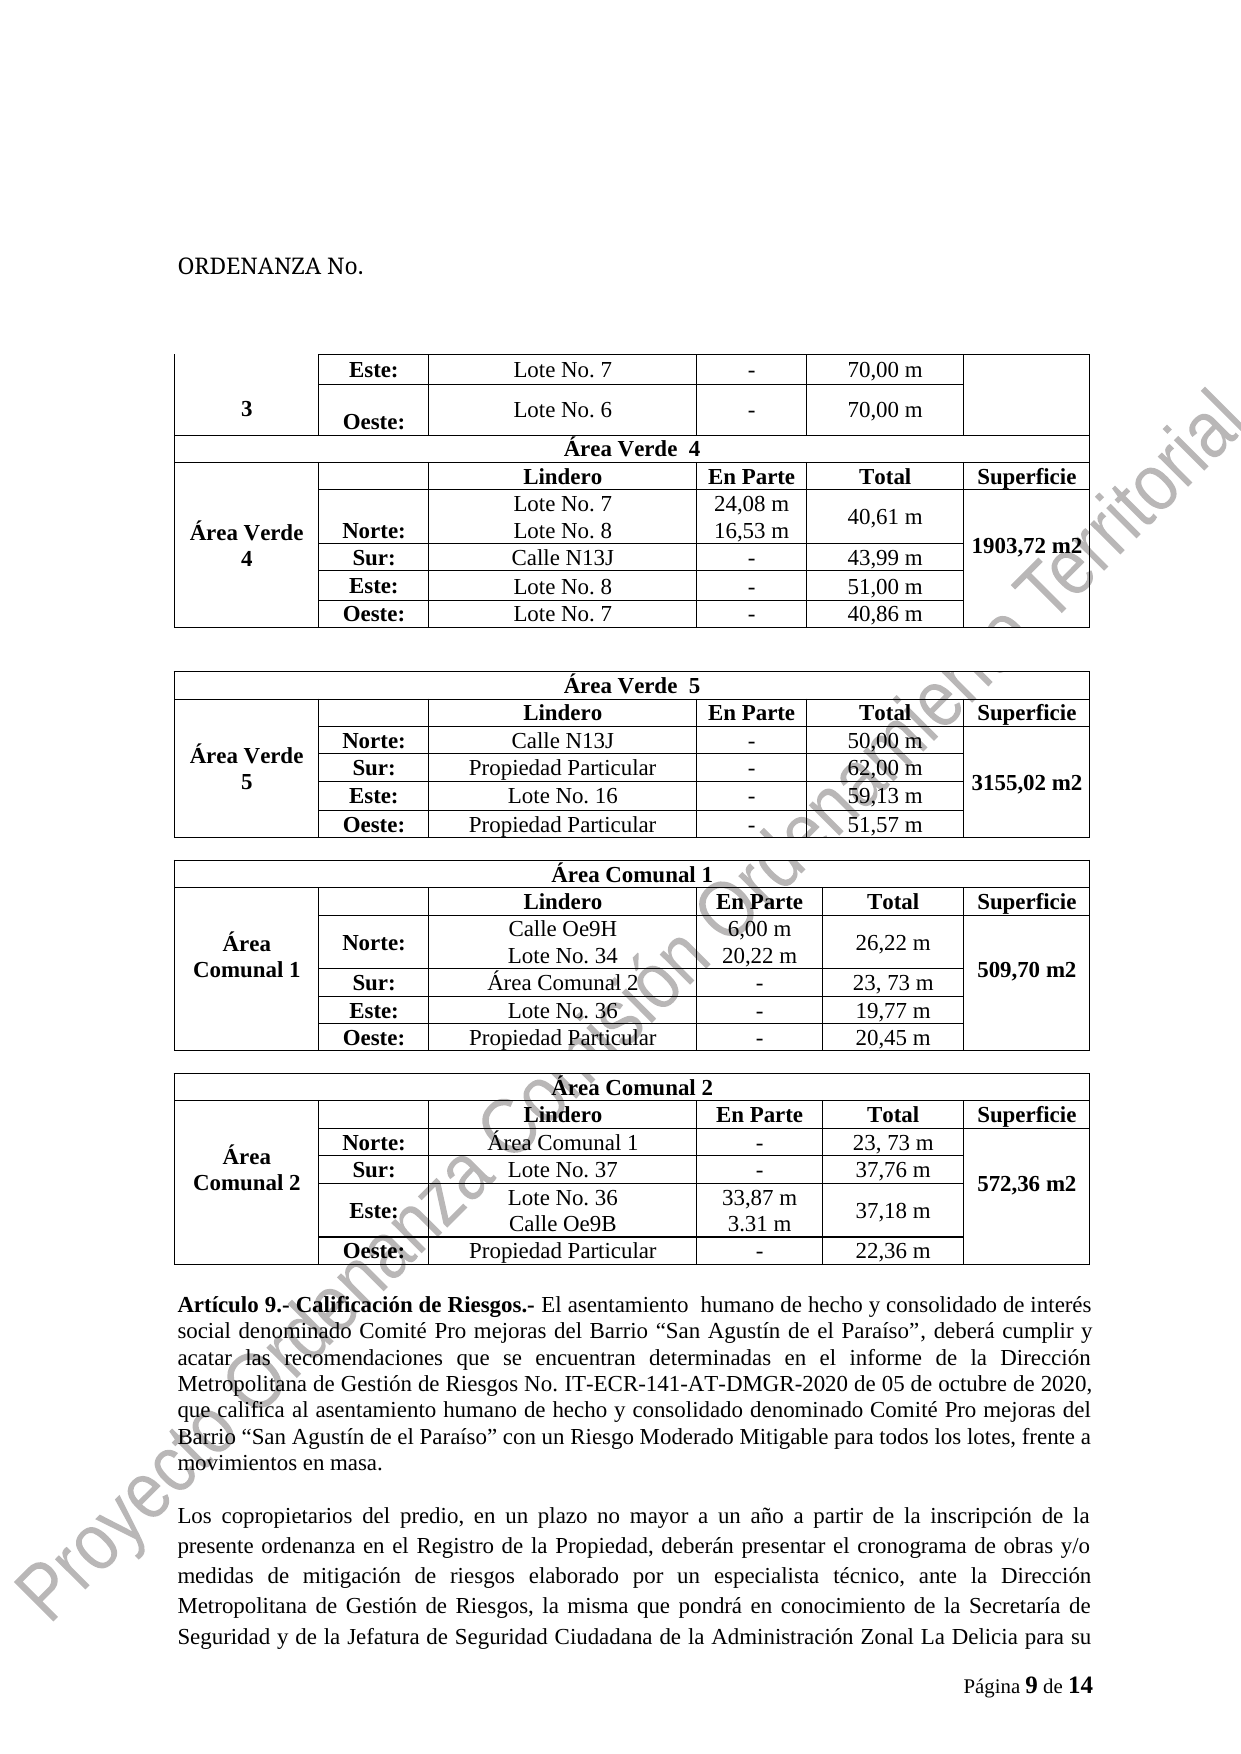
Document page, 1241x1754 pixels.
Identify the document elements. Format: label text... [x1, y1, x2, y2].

table_cell 59,13 m [807, 782, 963, 810]
table_cell Lote No. 36 Calle Oe9B [429, 1184, 696, 1236]
table_cell - [697, 1238, 822, 1264]
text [177, 1502, 1093, 1649]
table_cell Superficie [964, 888, 1089, 914]
table_cell 43,99 m [807, 544, 963, 570]
table_cell Área Verde 4 [175, 436, 1089, 462]
table_cell Lote No. 37 [429, 1156, 696, 1183]
table_cell Lindero [429, 888, 696, 914]
table_cell - [697, 969, 822, 996]
table_cell Lindero [429, 700, 696, 726]
table_cell Oeste: [319, 1024, 428, 1050]
table_cell 22,36 m [823, 1238, 963, 1264]
table_cell [319, 463, 428, 489]
table_cell 37,76 m [823, 1156, 963, 1183]
table_cell 23, 73 m [823, 969, 963, 996]
table_cell Lote No. 7 [429, 355, 696, 383]
table_cell Sur: [319, 754, 428, 781]
table_cell Área Comunal 2 [429, 969, 696, 996]
table_cell Oeste: [319, 601, 428, 627]
table_cell Calle N13J [429, 544, 696, 570]
table_cell Lote No. 36 [429, 997, 696, 1023]
table_cell 23, 73 m [823, 1129, 963, 1155]
table_cell Lote No. 8 [429, 571, 696, 599]
table_cell Norte: [319, 1129, 428, 1155]
table_cell Este: [319, 1184, 428, 1236]
table_cell 6,00 m 20,22 m [697, 916, 822, 968]
table_cell - [697, 385, 806, 434]
table_cell 62,00 m [807, 754, 963, 781]
table_cell Área Verde 5 [175, 700, 318, 837]
table_cell Norte: [319, 727, 428, 753]
table_cell 1903,72 m2 [964, 490, 1089, 627]
table_cell 50,00 m [807, 727, 963, 753]
table_cell - [697, 997, 822, 1023]
table_cell Propiedad Particular [429, 754, 696, 781]
text Artículo 9.- Calificación de Riesgos.- El asentamiento humano de hecho y consolidado de interés social denominado Comité Pro mejoras del Barrio “San Agustín de el Paraíso”, deberá cumplir y acatar las recomendaciones que se encuentran determinadas en el informe de la Dirección Metropolitana de Gestión de Riesgos No. IT-ECR-141-AT-DMGR-2020 de 05 de octubre de 2020, que califica al asentamiento humano de hecho y consolidado denominado Comité Pro mejoras del Barrio “San Agustín de el Paraíso” con un Riesgo Moderado Mitigable para todos los lotes, frente a movimientos en masa. [177, 1291, 1093, 1476]
table_cell 51,57 m [807, 811, 963, 837]
table_cell 509,70 m2 [964, 916, 1089, 1050]
table_header Área Comunal 2 [175, 1074, 1089, 1100]
table_cell Norte: [319, 490, 428, 543]
table_cell En Parte [697, 463, 806, 489]
table_cell 51,00 m [807, 571, 963, 599]
table_cell Calle Oe9H Lote No. 34 [429, 916, 696, 968]
table_cell - [697, 571, 806, 599]
table_cell 40,61 m [807, 490, 963, 543]
table_cell En Parte [697, 700, 806, 726]
table_cell 70,00 m [807, 385, 963, 434]
table_cell Área Comunal 1 [429, 1129, 696, 1155]
table_cell [319, 888, 428, 914]
table_cell En Parte [697, 1101, 822, 1128]
table_cell Lote No. 7 Lote No. 8 [429, 490, 696, 543]
table_cell - [697, 811, 806, 837]
table_cell Propiedad Particular [429, 1238, 696, 1264]
table_cell [319, 1101, 428, 1128]
table_cell - [697, 782, 806, 810]
table_cell Este: [319, 571, 428, 599]
table_cell Lindero [429, 463, 696, 489]
table_cell Oeste: [319, 385, 428, 434]
table_cell - [697, 544, 806, 570]
table_cell En Parte [697, 888, 822, 914]
table_cell Este: [319, 782, 428, 810]
table_cell Este: [319, 997, 428, 1023]
table_cell - [697, 1024, 822, 1050]
table_cell 37,18 m [823, 1184, 963, 1236]
table_cell Área Verde 4 [175, 463, 318, 627]
table_cell Lindero [429, 1101, 696, 1128]
table_cell 26,22 m [823, 916, 963, 968]
table_cell Total [823, 1101, 963, 1128]
table_header Área Comunal 1 [175, 861, 1089, 887]
table_cell 70,00 m [807, 355, 963, 383]
table_cell [319, 700, 428, 726]
table_cell Sur: [319, 544, 428, 570]
table_cell Superficie [964, 463, 1089, 489]
table_cell Superficie [964, 1101, 1089, 1128]
table_cell Superficie [964, 700, 1089, 726]
table_cell - [697, 754, 806, 781]
table_cell Total [823, 888, 963, 914]
table_cell Este: [319, 355, 428, 383]
table_cell Lote No. 6 [429, 385, 696, 434]
table_cell 3155,02 m2 [964, 727, 1089, 837]
table_cell Lote No. 7 [429, 601, 696, 627]
table_cell Propiedad Particular [429, 811, 696, 837]
table_cell Área Comunal 2 [175, 1101, 318, 1264]
table_cell Sur: [319, 969, 428, 996]
table_cell Lote No. 16 [429, 782, 696, 810]
table_cell 19,77 m [823, 997, 963, 1023]
table_cell 33,87 m 3.31 m [697, 1184, 822, 1236]
table_cell Oeste: [319, 1238, 428, 1264]
table_cell Calle N13J [429, 727, 696, 753]
table_cell - [697, 1156, 822, 1183]
table_cell 572,36 m2 [964, 1129, 1089, 1264]
table_cell - [697, 601, 806, 627]
table_cell Propiedad Particular [429, 1024, 696, 1050]
table_cell - [697, 1129, 822, 1155]
table_cell Sur: [319, 1156, 428, 1183]
table_cell 20,45 m [823, 1024, 963, 1050]
table_cell - [697, 355, 806, 383]
table_cell Oeste: [319, 811, 428, 837]
table_cell Total [807, 700, 963, 726]
table_cell Total [807, 463, 963, 489]
table_cell 24,08 m 16,53 m [697, 490, 806, 543]
table_header Área Verde 5 [175, 672, 1089, 698]
table_cell - [697, 727, 806, 753]
table_cell 40,86 m [807, 601, 963, 627]
table_cell Norte: [319, 916, 428, 968]
table_cell Área Comunal 1 [175, 888, 318, 1050]
